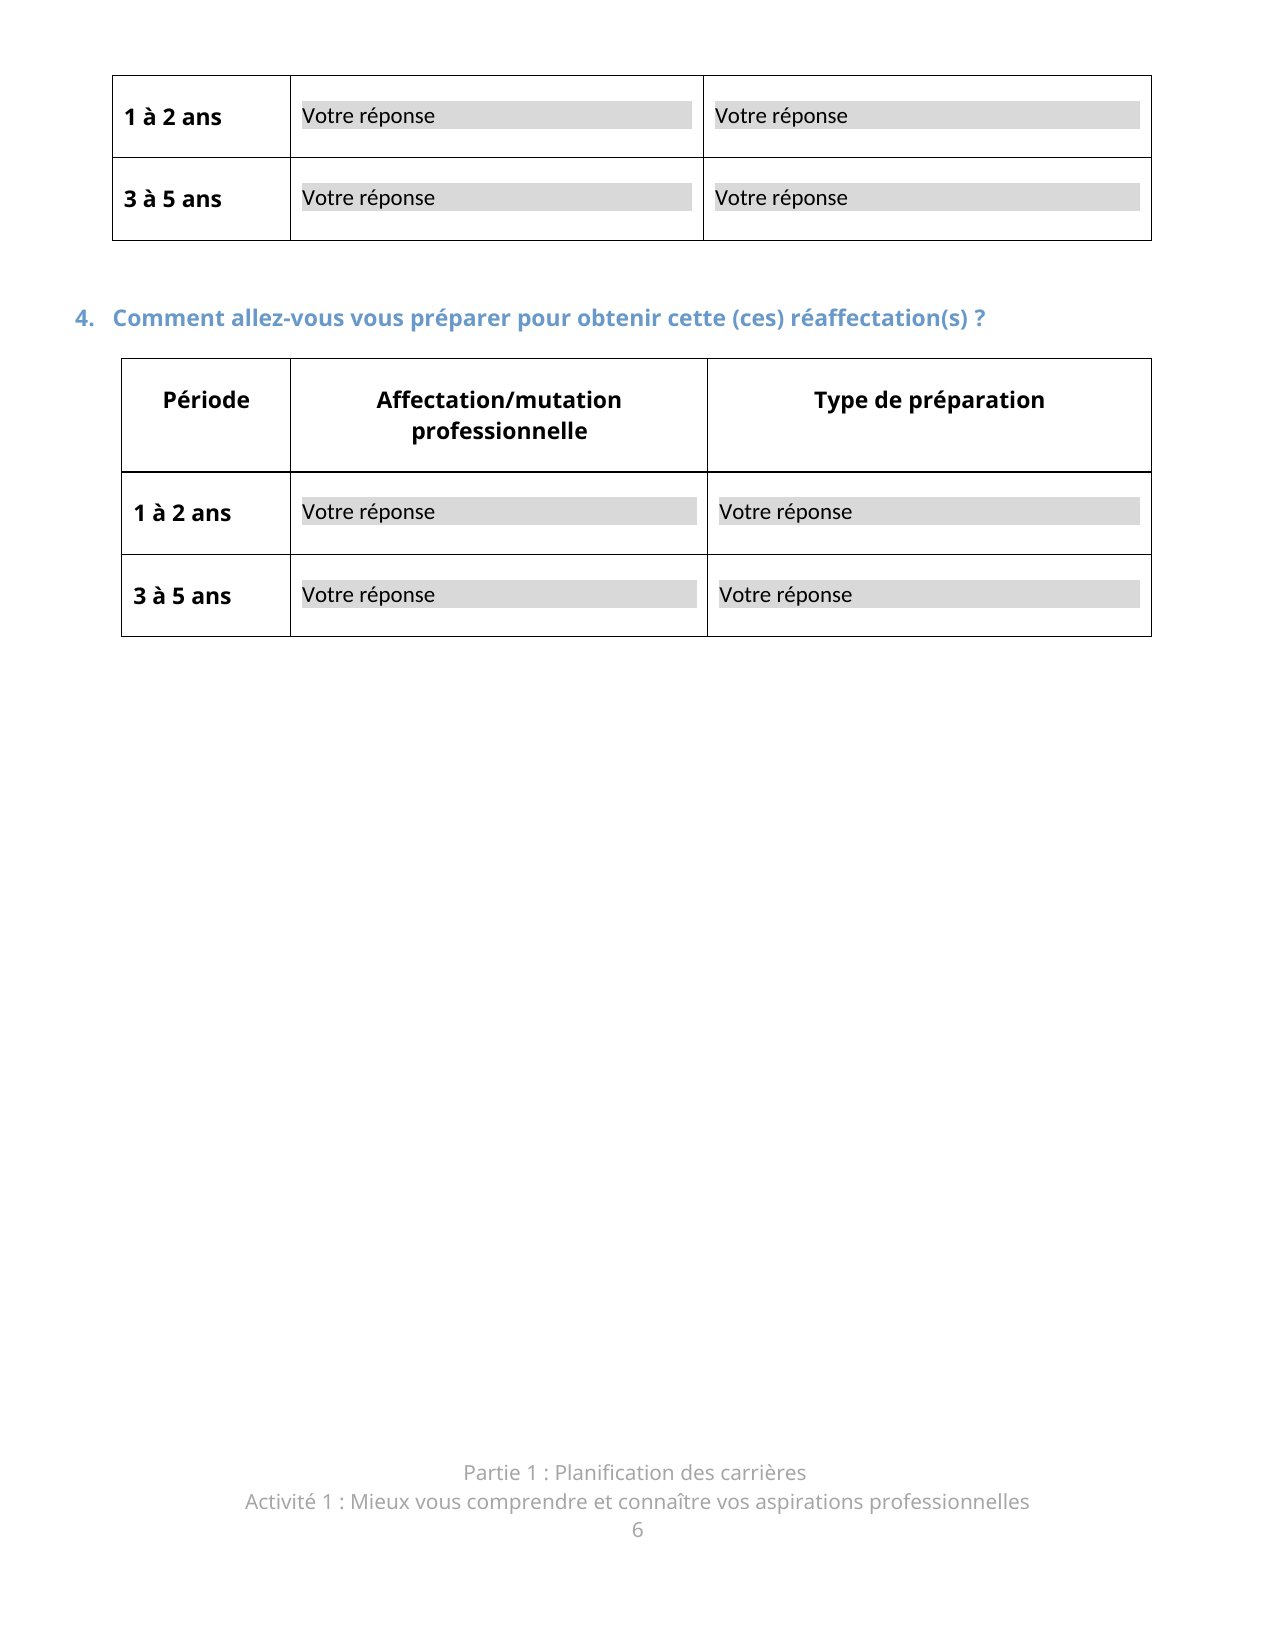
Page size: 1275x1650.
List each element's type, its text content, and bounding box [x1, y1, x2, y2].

list Comment allez-vous vous préparer pour obtenir cette (ces) réaffectation(s) ? [75, 302, 1200, 333]
table_cell 3 à 5 ans [113, 158, 290, 239]
table_cell 3 à 5 ans [122, 555, 290, 636]
table_header Affectation/mutation professionnelle [291, 359, 707, 471]
table_header Période [122, 359, 290, 471]
table_cell 1 à 2 ans [113, 76, 290, 157]
table_cell 1 à 2 ans [122, 473, 290, 554]
table_header Type de préparation [708, 359, 1151, 471]
